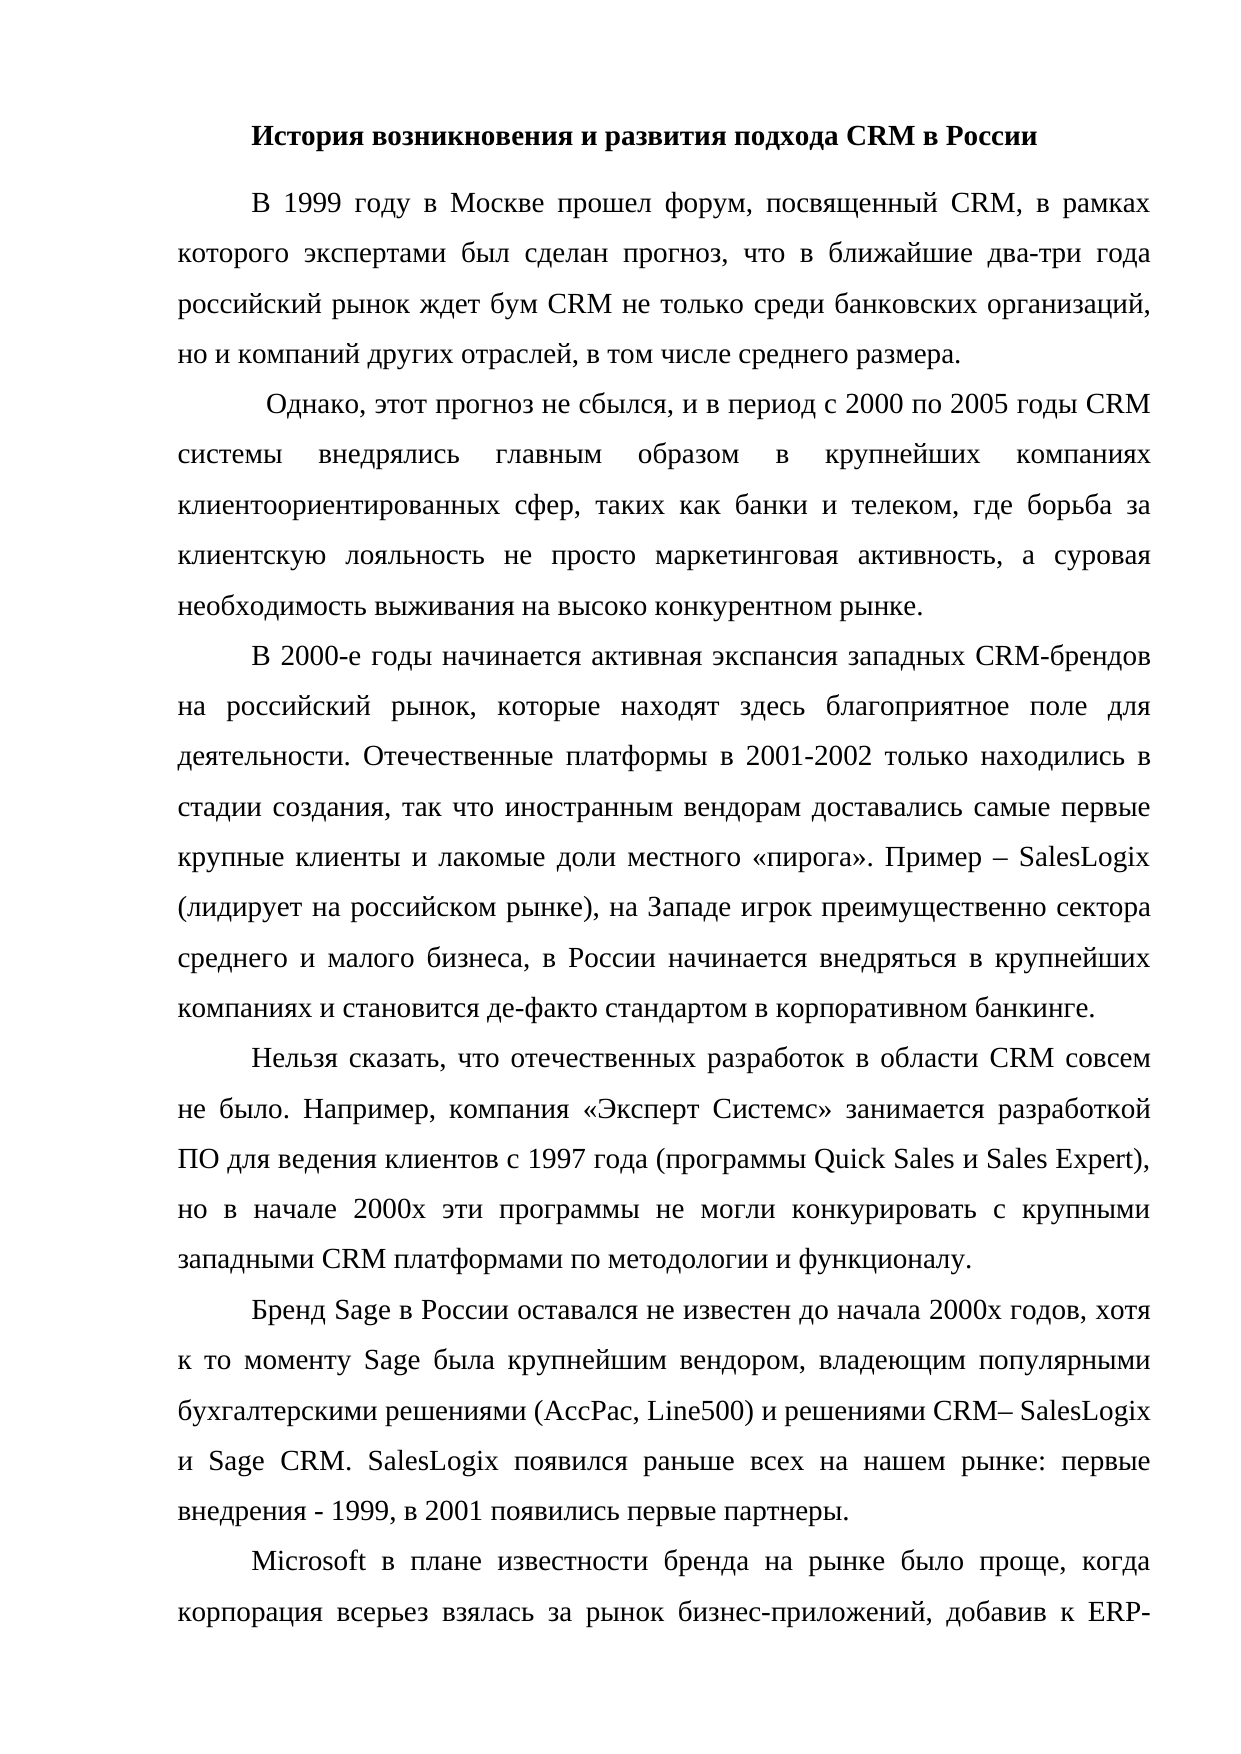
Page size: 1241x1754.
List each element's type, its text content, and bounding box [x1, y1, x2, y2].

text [177, 1543, 1152, 1627]
text В 1999 году в Москве прошел форум, посвященный CRM, в рамках которого экспертами был сделан прогноз, что в ближайшие два-три года российский рынок ждет бум CRM не только среди банковских организаций, но и компаний других отраслей, в том числе среднего размера. [177, 185, 1152, 369]
text Нельзя сказать, что отечественных разработок в области CRM совсем не было. Например, компания «Эксперт Системс» занимается разработкой ПО для ведения клиентов c 1997 года (программы Quick Sales и Sales Expert), но в начале 2000х эти программы не могли конкурировать с крупными западными CRM платформами по методологии и функционалу. [177, 1040, 1152, 1275]
text Однако, этот прогноз не сбылся, и в период с 2000 по 2005 годы CRM системы внедрялись главным образом в крупнейших компаниях клиентоориентированных сфер, таких как банки и телеком, где борьба за клиентскую лояльность не просто маркетинговая активность, а суровая необходимость выживания на высоко конкурентном рынке. [177, 386, 1152, 621]
text Бренд Sage в России оставался не известен до начала 2000х годов, хотя к то моменту Sage была крупнейшим вендором, владеющим популярными бухгалтерскими решениями (AccPac, Line500) и решениями CRM– SalesLogix и Sage CRM. SalesLogix появился раньше всех на нашем рынке: первые внедрения - 1999, в 2001 появились первые партнеры. [177, 1292, 1152, 1527]
text История возникновения и развития подхода CRM в России [177, 118, 1152, 152]
text В 2000-е годы начинается активная экспансия западных CRM-брендов на российский рынок, которые находят здесь благоприятное поле для деятельности. Отечественные платформы в 2001-2002 только находились в стадии создания, так что иностранным вендорам доставались самые первые крупные клиенты и лакомые доли местного «пирога». Пример – SalesLogix (лидирует на российском рынке), на Западе игрок преимущественно сектора среднего и малого бизнеса, в России начинается внедряться в крупнейших компаниях и становится де-факто стандартом в корпоративном банкинге. [177, 638, 1152, 1024]
